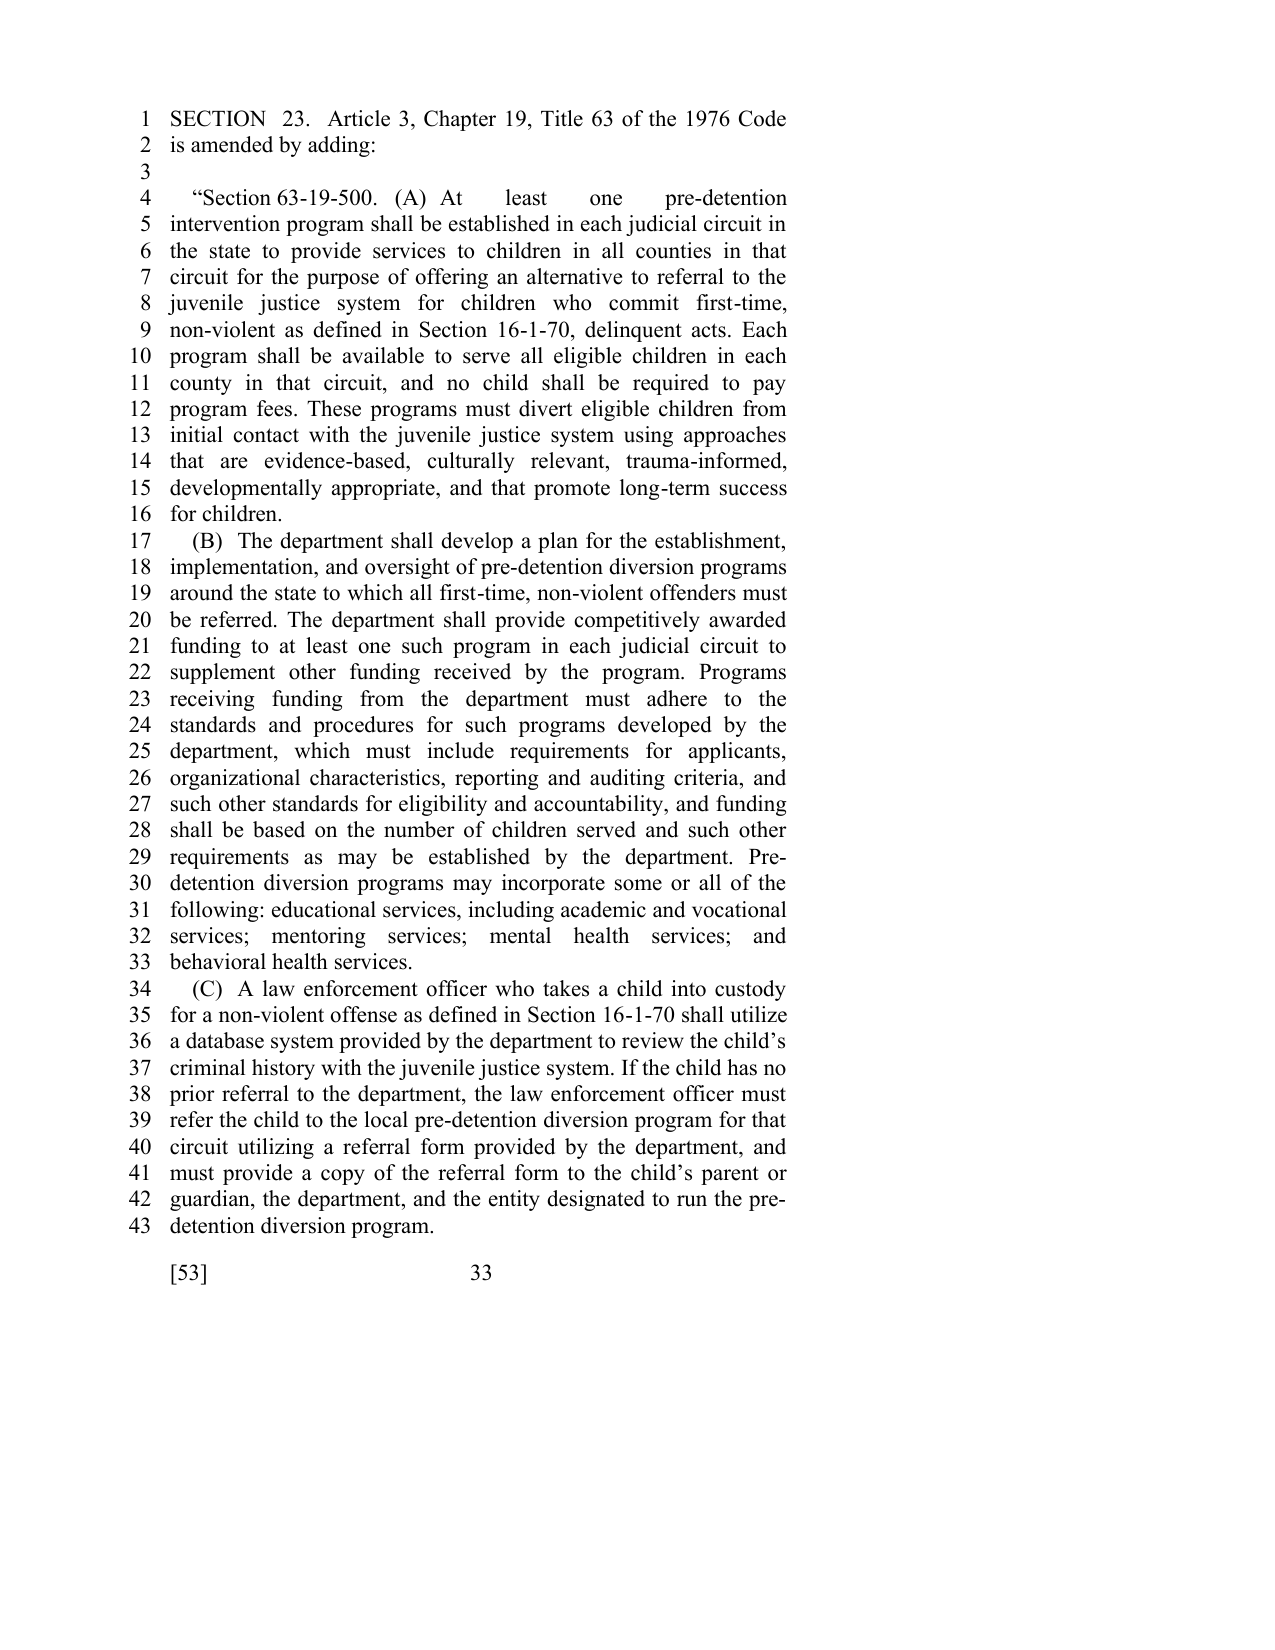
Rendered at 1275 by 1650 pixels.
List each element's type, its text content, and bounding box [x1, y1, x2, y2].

text (C) A law enforcement officer who takes a child into custody for a non-violent offense as defined in Section 16-1-70 shall utilize a database system provided by the department to review the child’s criminal history with the juvenile justice system. If the child has no prior referral to the department, the law enforcement officer must refer the child to the local pre-detention diversion program for that circuit utilizing a referral form provided by the department, and must provide a copy of the referral form to the child’s parent or guardian, the department, and the entity designated to run the pre-detention diversion program. [169, 975, 787, 1238]
text “Section 63-19-500. (A) At least one pre-detention intervention program shall be established in each judicial circuit in the state to provide services to children in all counties in that circuit for the purpose of offering an alternative to referral to the juvenile justice system for children who commit first-time, non-violent as defined in Section 16-1-70, delinquent acts. Each program shall be available to serve all eligible children in each county in that circuit, and no child shall be required to pay program fees. These programs must divert eligible children from initial contact with the juvenile justice system using approaches that are evidence-based, culturally relevant, trauma-informed, developmentally appropriate, and that promote long-term success for children. [169, 184, 787, 527]
text SECTION 23. Article 3, Chapter 19, Title 63 of the 1976 Code is amended by adding: [169, 105, 787, 158]
text (B) The department shall develop a plan for the establishment, implementation, and oversight of pre-detention diversion programs around the state to which all first-time, non-violent offenders must be referred. The department shall provide competitively awarded funding to at least one such program in each judicial circuit to supplement other funding received by the program. Programs receiving funding from the department must adhere to the standards and procedures for such programs developed by the department, which must include requirements for applicants, organizational characteristics, reporting and auditing criteria, and such other standards for eligibility and accountability, and funding shall be based on the number of children served and such other requirements as may be established by the department. Pre-detention diversion programs may incorporate some or all of the following: educational services, including academic and vocational services; mentoring services; mental health services; and behavioral health services. [169, 527, 787, 975]
